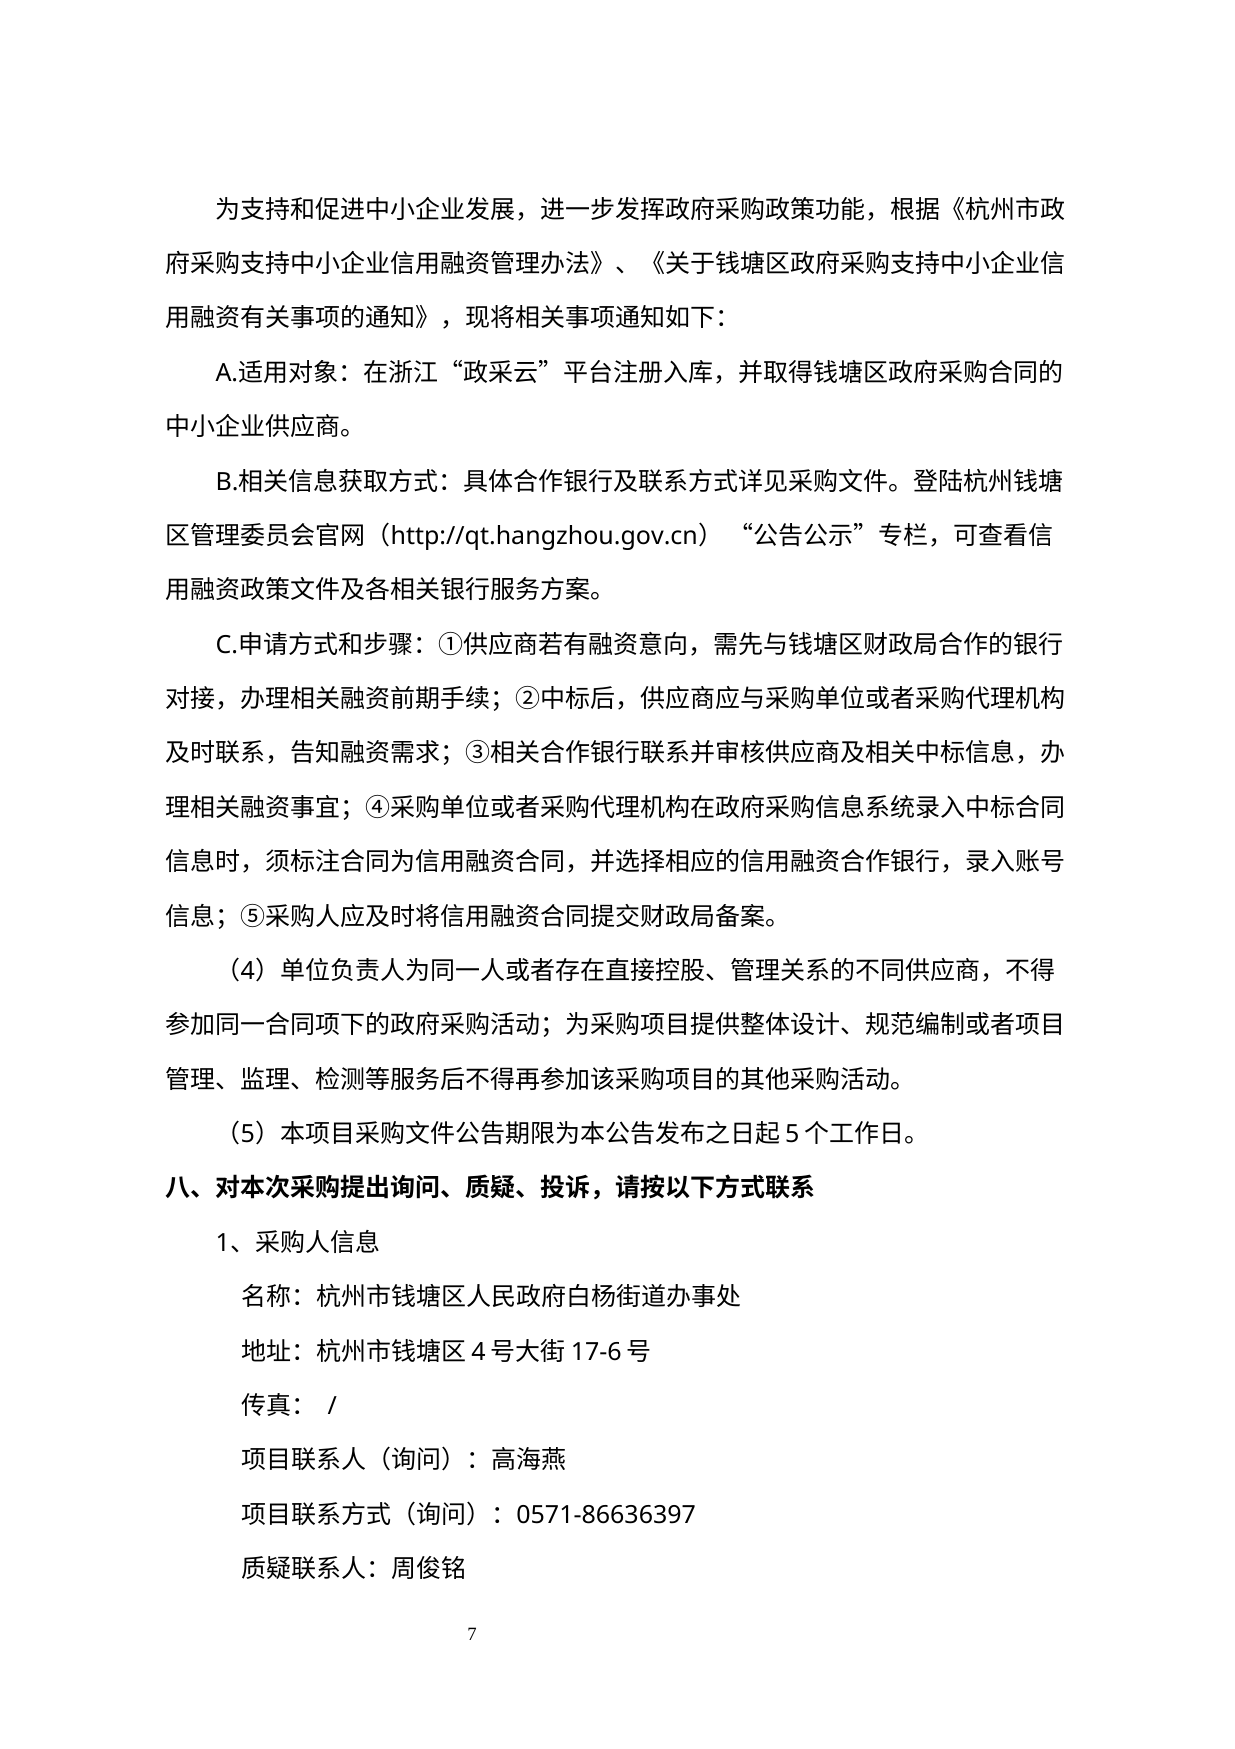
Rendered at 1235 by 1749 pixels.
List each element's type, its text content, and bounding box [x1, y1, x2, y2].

text （5）本项目采购文件公告期限为本公告发布之日起5个工作日。 [165, 1113, 1069, 1150]
text 质疑联系人：周俊铭 [165, 1548, 1069, 1585]
text 项目联系方式（询问）：0571-86636397 [165, 1494, 1069, 1530]
text 项目联系人（询问）：高海燕 [165, 1440, 1069, 1476]
text 地址：杭州市钱塘区4号大街17-6号 [165, 1331, 1069, 1367]
text 名称：杭州市钱塘区人民政府白杨街道办事处 [165, 1277, 1069, 1313]
text C.申请方式和步骤：①供应商若有融资意向，需先与钱塘区财政局合作的银行对接，办理相关融资前期手续；②中标后，供应商应与采购单位或者采购代理机构及时联系，告知融资需求；③相关合作银行联系并审核供应商及相关中标信息，办理相关融资事宜；④采购单位或者采购代理机构在政府采购信息系统录入中标合同信息时，须标注合同为信用融资合同，并选择相应的信用融资合作银行，录入账号信息；⑤采购人应及时将信用融资合同提交财政局备案。 [165, 624, 1069, 932]
text （4）单位负责人为同一人或者存在直接控股、管理关系的不同供应商，不得参加同一合同项下的政府采购活动；为采购项目提供整体设计、规范编制或者项目管理、监理、检测等服务后不得再参加该采购项目的其他采购活动。 [165, 950, 1069, 1095]
text 1、采购人信息 [165, 1222, 1069, 1258]
text 传真： / [165, 1385, 1069, 1422]
text A.适用对象：在浙江“政采云”平台注册入库，并取得钱塘区政府采购合同的中小企业供应商。 [165, 352, 1069, 443]
text B.相关信息获取方式：具体合作银行及联系方式详见采购文件。登陆杭州钱塘区管理委员会官网（http://qt.hangzhou.gov.cn） “公告公示”专栏，可查看信用融资政策文件及各相关银行服务方案。 [165, 461, 1069, 606]
text 为支持和促进中小企业发展，进一步发挥政府采购政策功能，根据《杭州市政府采购支持中小企业信用融资管理办法》、《关于钱塘区政府采购支持中小企业信用融资有关事项的通知》，现将相关事项通知如下： [165, 189, 1069, 334]
text 八、对本次采购提出询问、质疑、投诉，请按以下方式联系 [165, 1168, 1069, 1204]
